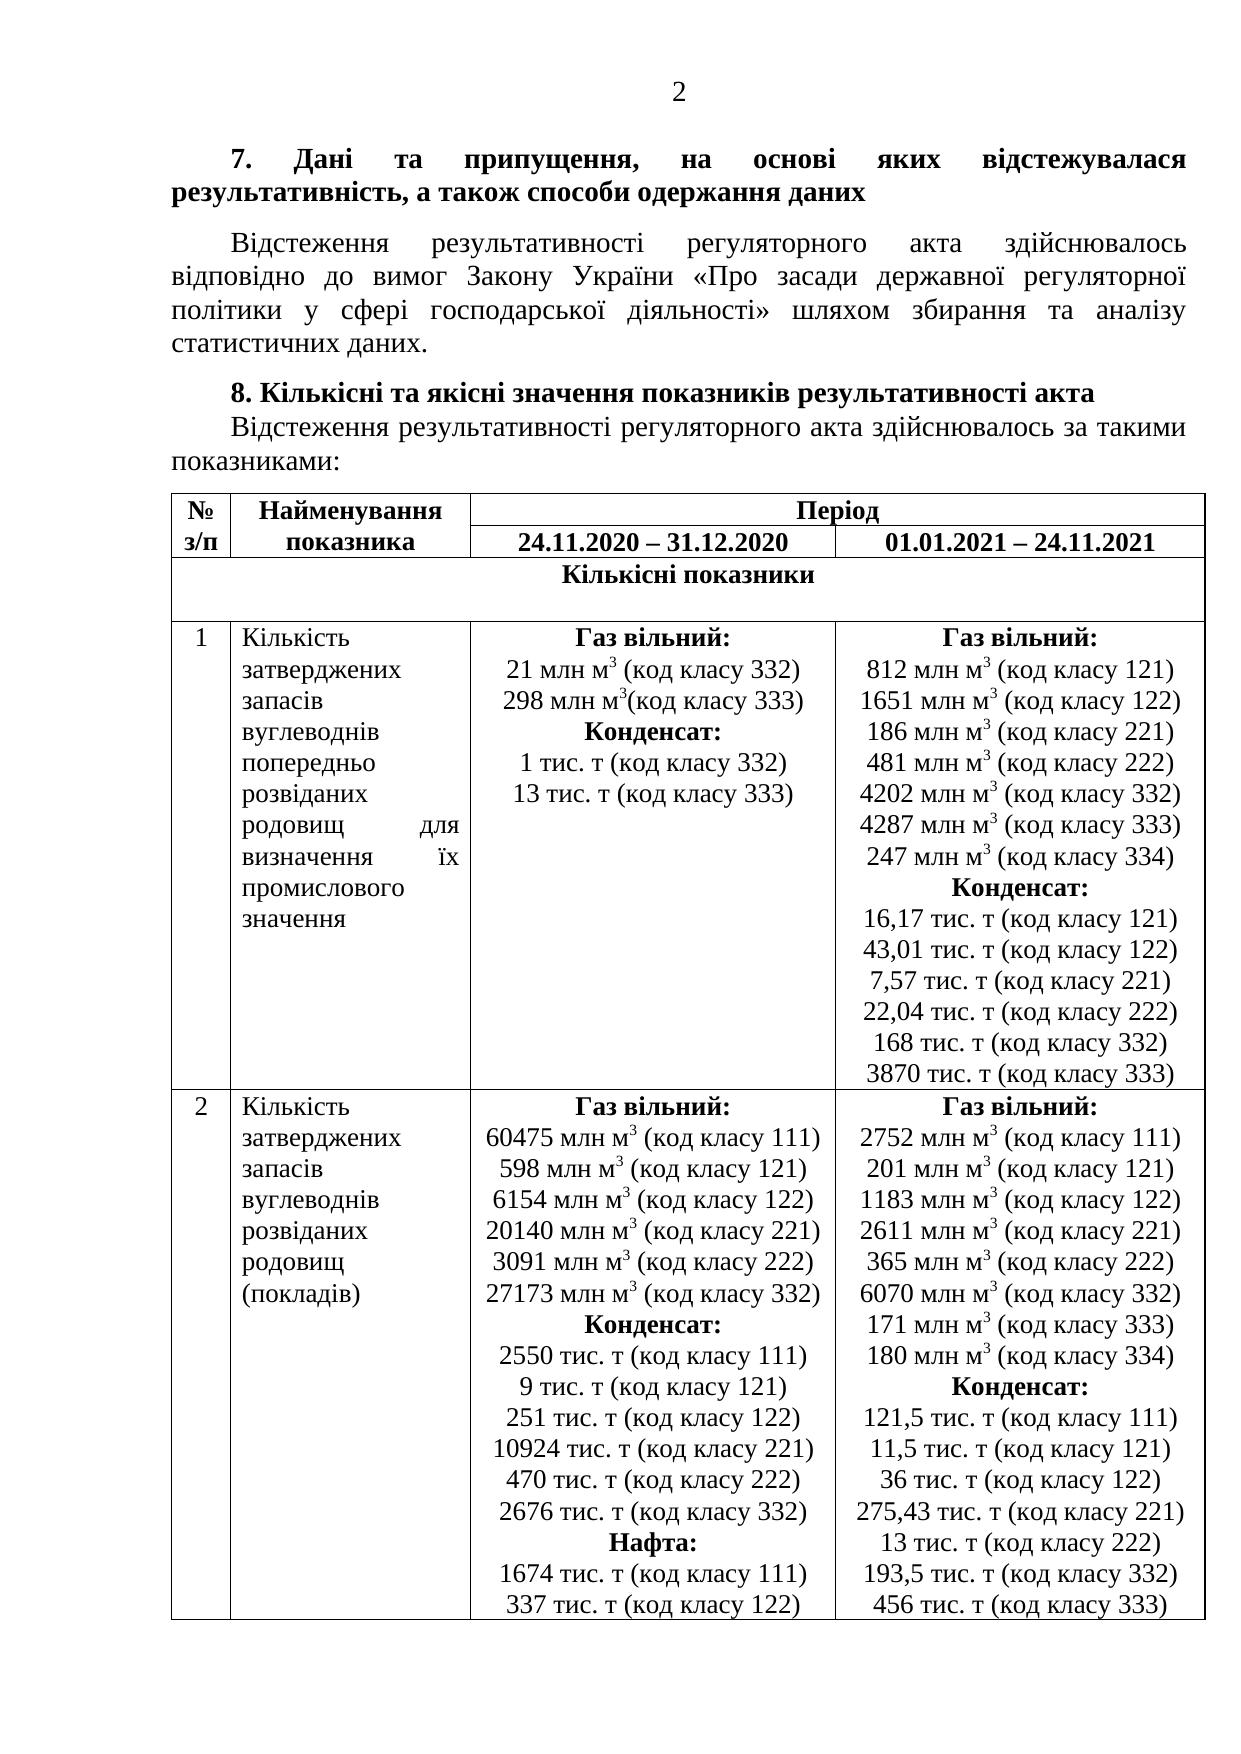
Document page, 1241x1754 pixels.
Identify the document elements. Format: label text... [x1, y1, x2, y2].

text 8. Кількісні та якісні значення показників результативності акта [171, 376, 1187, 409]
table_cell Газ вільний: 21 млн м3 (код класу 332) 298 млн м3(код класу 333) Конденсат: 1 тис. т (код класу 332) 13 тис. т (код класу 333) [471, 622, 835, 1089]
text Відстеження результативності регуляторного акта здійснювалось відповідно до вимог Закону України «Про засади державної регуляторної політики у сфері господарської діяльності» шляхом збирання та аналізу статистичних даних. [171, 225, 1187, 359]
table_cell Кількість затверджених запасів вуглеводнів попередньо розвіданих родовищ для визначення їх промислового значення [231, 622, 470, 1089]
table_header Найменування показника [231, 494, 470, 557]
text 7. Дані та припущення, на основі яких відстежувалася результативність, а також способи одержання даних [171, 141, 1187, 208]
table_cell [231, 1090, 470, 1619]
table_cell 1 [172, 622, 230, 1089]
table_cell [836, 1090, 1204, 1619]
table_cell Кількісні показники [172, 558, 1204, 621]
table_cell 24.11.2020 – 31.12.2020 [471, 526, 835, 557]
table_cell 01.01.2021 – 24.11.2021 [836, 526, 1204, 557]
table_header Період [471, 494, 1204, 525]
text Відстеження результативності регуляторного акта здійснювалось за такими показниками: [171, 409, 1187, 476]
table_header № з/п [172, 494, 230, 557]
table_cell 2 [172, 1090, 230, 1619]
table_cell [471, 1090, 835, 1619]
table_cell Газ вільний: 812 млн м3 (код класу 121) 1651 млн м3 (код класу 122) 186 млн м3 (код класу 221) 481 млн м3 (код класу 222) 4202 млн м3 (код класу 332) 4287 млн м3 (код класу 333) 247 млн м3 (код класу 334) Конденсат: 16,17 тис. т (код класу 121) 43,01 тис. т (код класу 122) 7,57 тис. т (код класу 221) 22,04 тис. т (код класу 222) 168 тис. т (код класу 332) 3870 тис. т (код класу 333) [836, 622, 1204, 1089]
